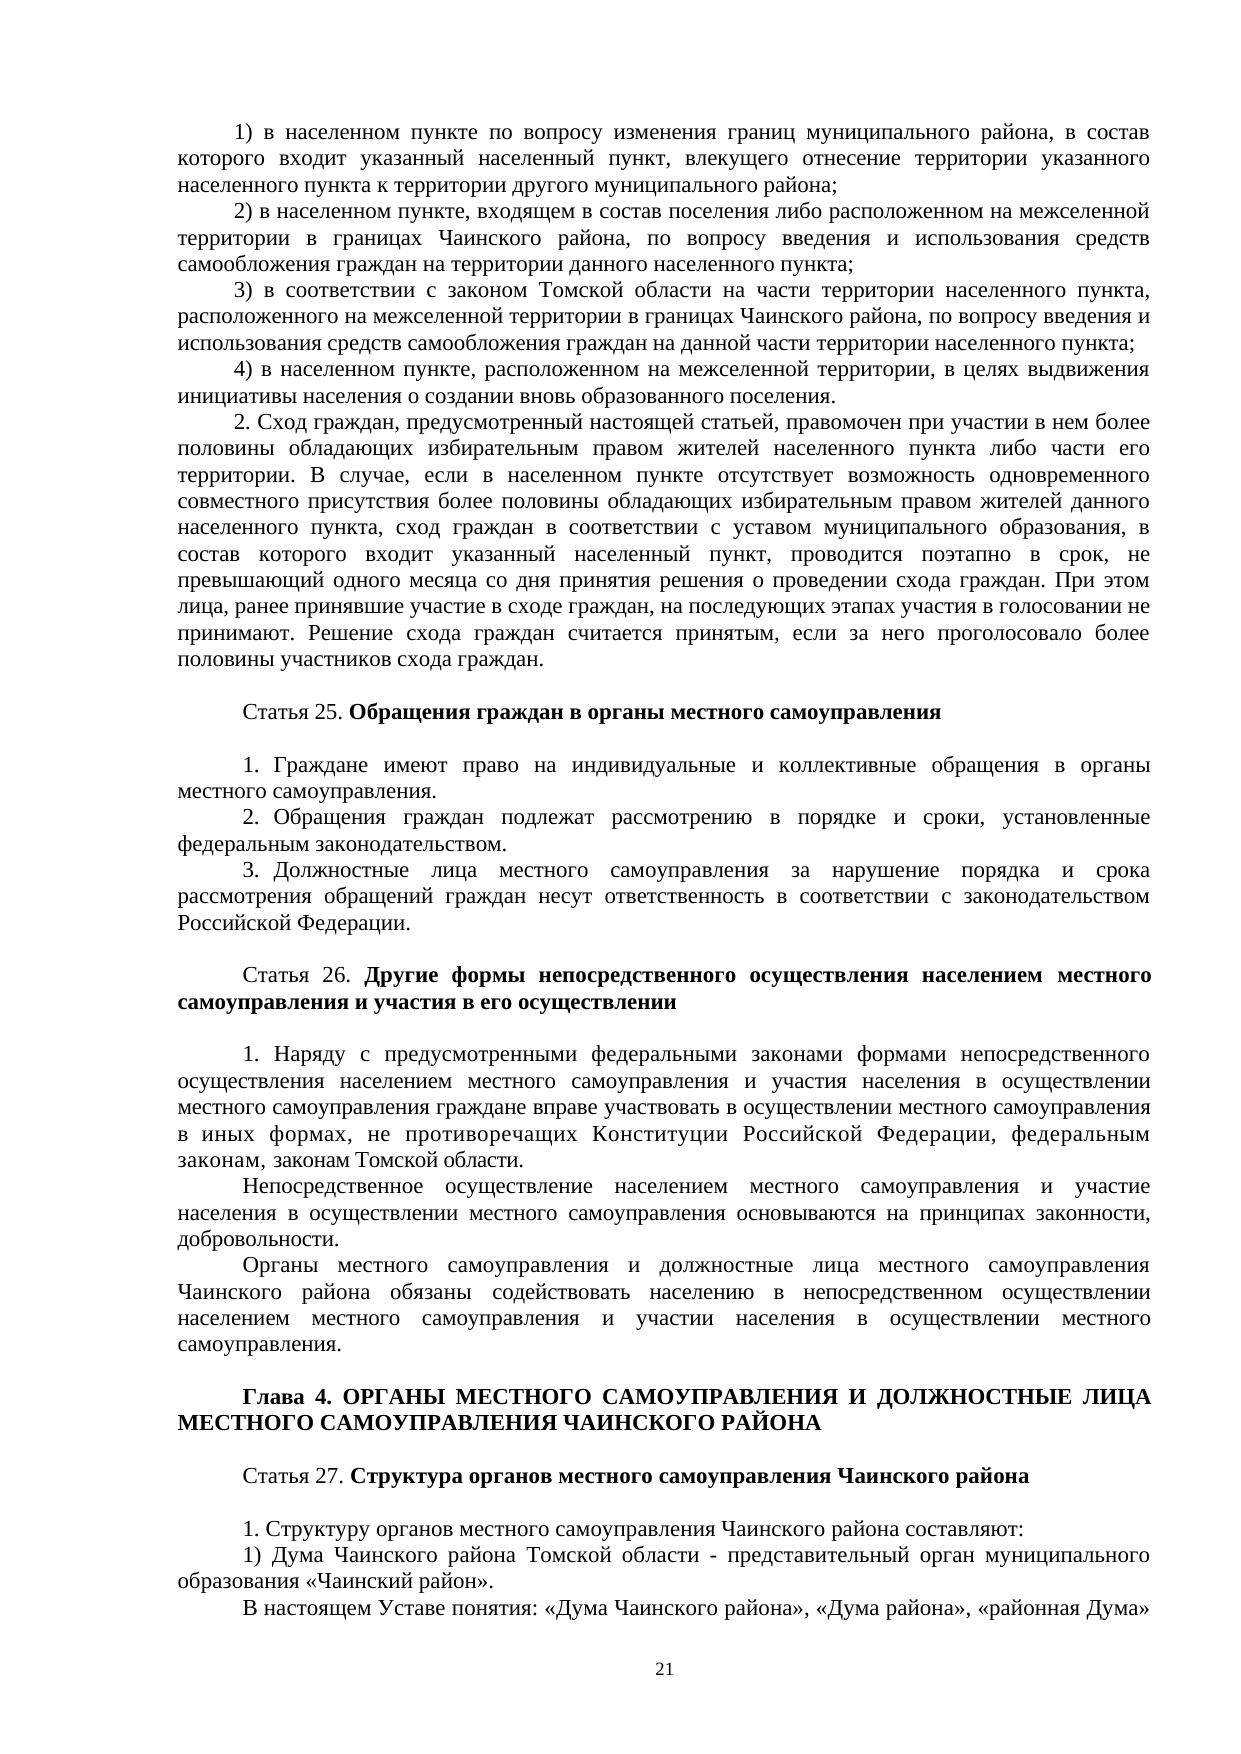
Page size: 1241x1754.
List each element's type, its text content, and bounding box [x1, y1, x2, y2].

text 1) Дума Чаинского района Томской области - представительный орган муниципального образования «Чаинский район». [177, 1541, 1152, 1594]
text Органы местного самоуправления и должностные лица местного самоуправления Чаинского района обязаны содействовать населению в непосредственном осуществлении населением местного самоуправления и участии населения в осуществлении местного самоуправления. [177, 1251, 1152, 1357]
text 3) в соответствии с законом Томской области на части территории населенного пункта, расположенного на межселенной территории в границах Чаинского района, по вопросу введения и использования средств самообложения граждан на данной части территории населенного пункта; [177, 276, 1152, 355]
text 4) в населенном пункте, расположенном на межселенной территории, в целях выдвижения инициативы населения о создании вновь образованного поселения. [177, 355, 1152, 408]
list Должностные лица местного самоуправления за нарушение порядка и срока рассмотрения обращений граждан несут ответственность в соответствии с законодательством Российской Федерации. [177, 856, 1152, 935]
text Глава 4. ОРГАНЫ МЕСТНОГО САМОУПРАВЛЕНИЯ И ДОЛЖНОСТНЫЕ ЛИЦА МЕСТНОГО САМОУПРАВЛЕНИЯ ЧАИНСКОГО РАЙОНА [177, 1383, 1152, 1436]
text 1. Наряду с предусмотренными федеральными законами формами непосредственного осуществления населением местного самоуправления и участия населения в осуществлении местного самоуправления граждане вправе участвовать в осуществлении местного самоуправления в иных формах, не противоречащих Конституции Российской Федерации, федеральным законам, законам Томской области. [177, 1041, 1152, 1172]
text Статья 27. Структура органов местного самоуправления Чаинского района [177, 1462, 1152, 1488]
text 1. Структуру органов местного самоуправления Чаинского района составляют: [177, 1515, 1152, 1541]
text Статья 26. Другие формы непосредственного осуществления населением местного самоуправления и участия в его осуществлении [177, 961, 1152, 1014]
text 1) в населенном пункте по вопросу изменения границ муниципального района, в состав которого входит указанный населенный пункт, влекущего отнесение территории указанного населенного пункта к территории другого муниципального района; [177, 118, 1152, 197]
text 2) в населенном пункте, входящем в состав поселения либо расположенном на межселенной территории в границах Чаинского района, по вопросу введения и использования средств самообложения граждан на территории данного населенного пункта; [177, 197, 1152, 276]
list Обращения граждан подлежат рассмотрению в порядке и сроки, установленные федеральным законодательством. [177, 803, 1152, 856]
text Непосредственное осуществление населением местного самоуправления и участие населения в осуществлении местного самоуправления основываются на принципах законности, добровольности. [177, 1172, 1152, 1251]
text 2. Сход граждан, предусмотренный настоящей статьей, правомочен при участии в нем более половины обладающих избирательным правом жителей населенного пункта либо части его территории. В случае, если в населенном пункте отсутствует возможность одновременного совместного присутствия более половины обладающих избирательным правом жителей данного населенного пункта, сход граждан в соответствии с уставом муниципального образования, в состав которого входит указанный населенный пункт, проводится поэтапно в срок, не превышающий одного месяца со дня принятия решения о проведении схода граждан. При этом лица, ранее принявшие участие в сходе граждан, на последующих этапах участия в голосовании не принимают. Решение схода граждан считается принятым, если за него проголосовало более половины участников схода граждан. [177, 408, 1152, 672]
list Граждане имеют право на индивидуальные и коллективные обращения в органы местного самоуправления. [177, 751, 1152, 803]
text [177, 1594, 1152, 1620]
text Статья 25. Обращения граждан в органы местного самоуправления [177, 698, 1152, 724]
